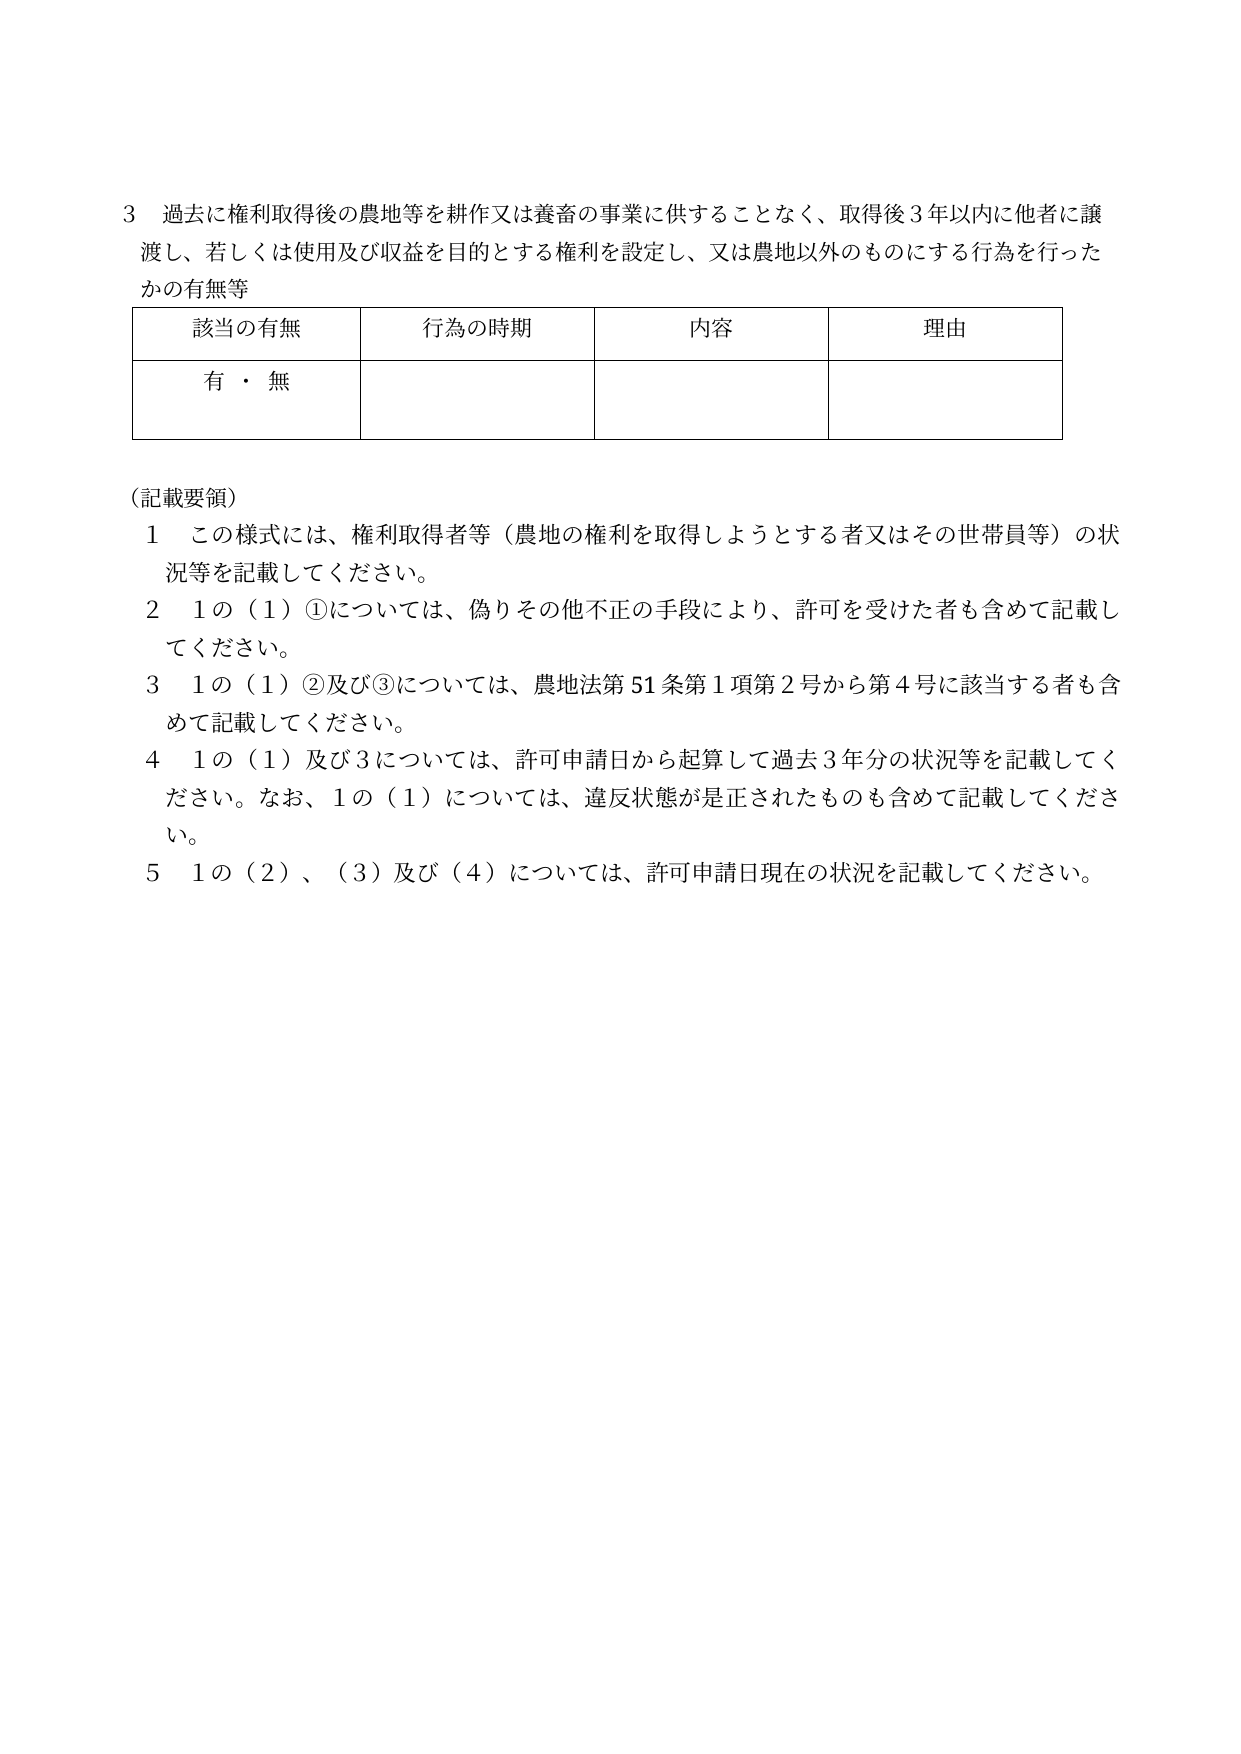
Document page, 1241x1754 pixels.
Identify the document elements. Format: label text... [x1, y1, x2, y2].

table_cell 有・無 [133, 361, 360, 439]
text ４ １の（１）及び３については、許可申請日から起算して過去３年分の状況等を記載してください。なお、１の（１）については、違反状態が是正されたものも含めて記載してください。 [142, 740, 1122, 853]
text ５ １の（２）、（３）及び（４）については、許可申請日現在の状況を記載してください。 [142, 853, 1122, 890]
text ３ １の（１）②及び③については、農地法第51条第１項第２号から第４号に該当する者も含めて記載してください。 [142, 665, 1122, 740]
table_header 行為の時期 [361, 308, 594, 360]
text ３ 過去に権利取得後の農地等を耕作又は養畜の事業に供することなく、取得後３年以内に他者に譲渡し、若しくは使用及び収益を目的とする権利を設定し、又は農地以外のものにする行為を行ったかの有無等 [118, 194, 1122, 307]
table_header 該当の有無 [133, 308, 360, 360]
table_header 内容 [595, 308, 828, 360]
text （記載要領） [118, 478, 1122, 515]
table_cell [361, 361, 594, 439]
text １ この様式には、権利取得者等（農地の権利を取得しようとする者又はその世帯員等）の状況等を記載してください。 [142, 515, 1122, 590]
table_header 理由 [829, 308, 1062, 360]
table_cell [829, 361, 1062, 439]
text ２ １の（１）①については、偽りその他不正の手段により、許可を受けた者も含めて記載してください。 [142, 590, 1122, 665]
table_cell [595, 361, 828, 439]
